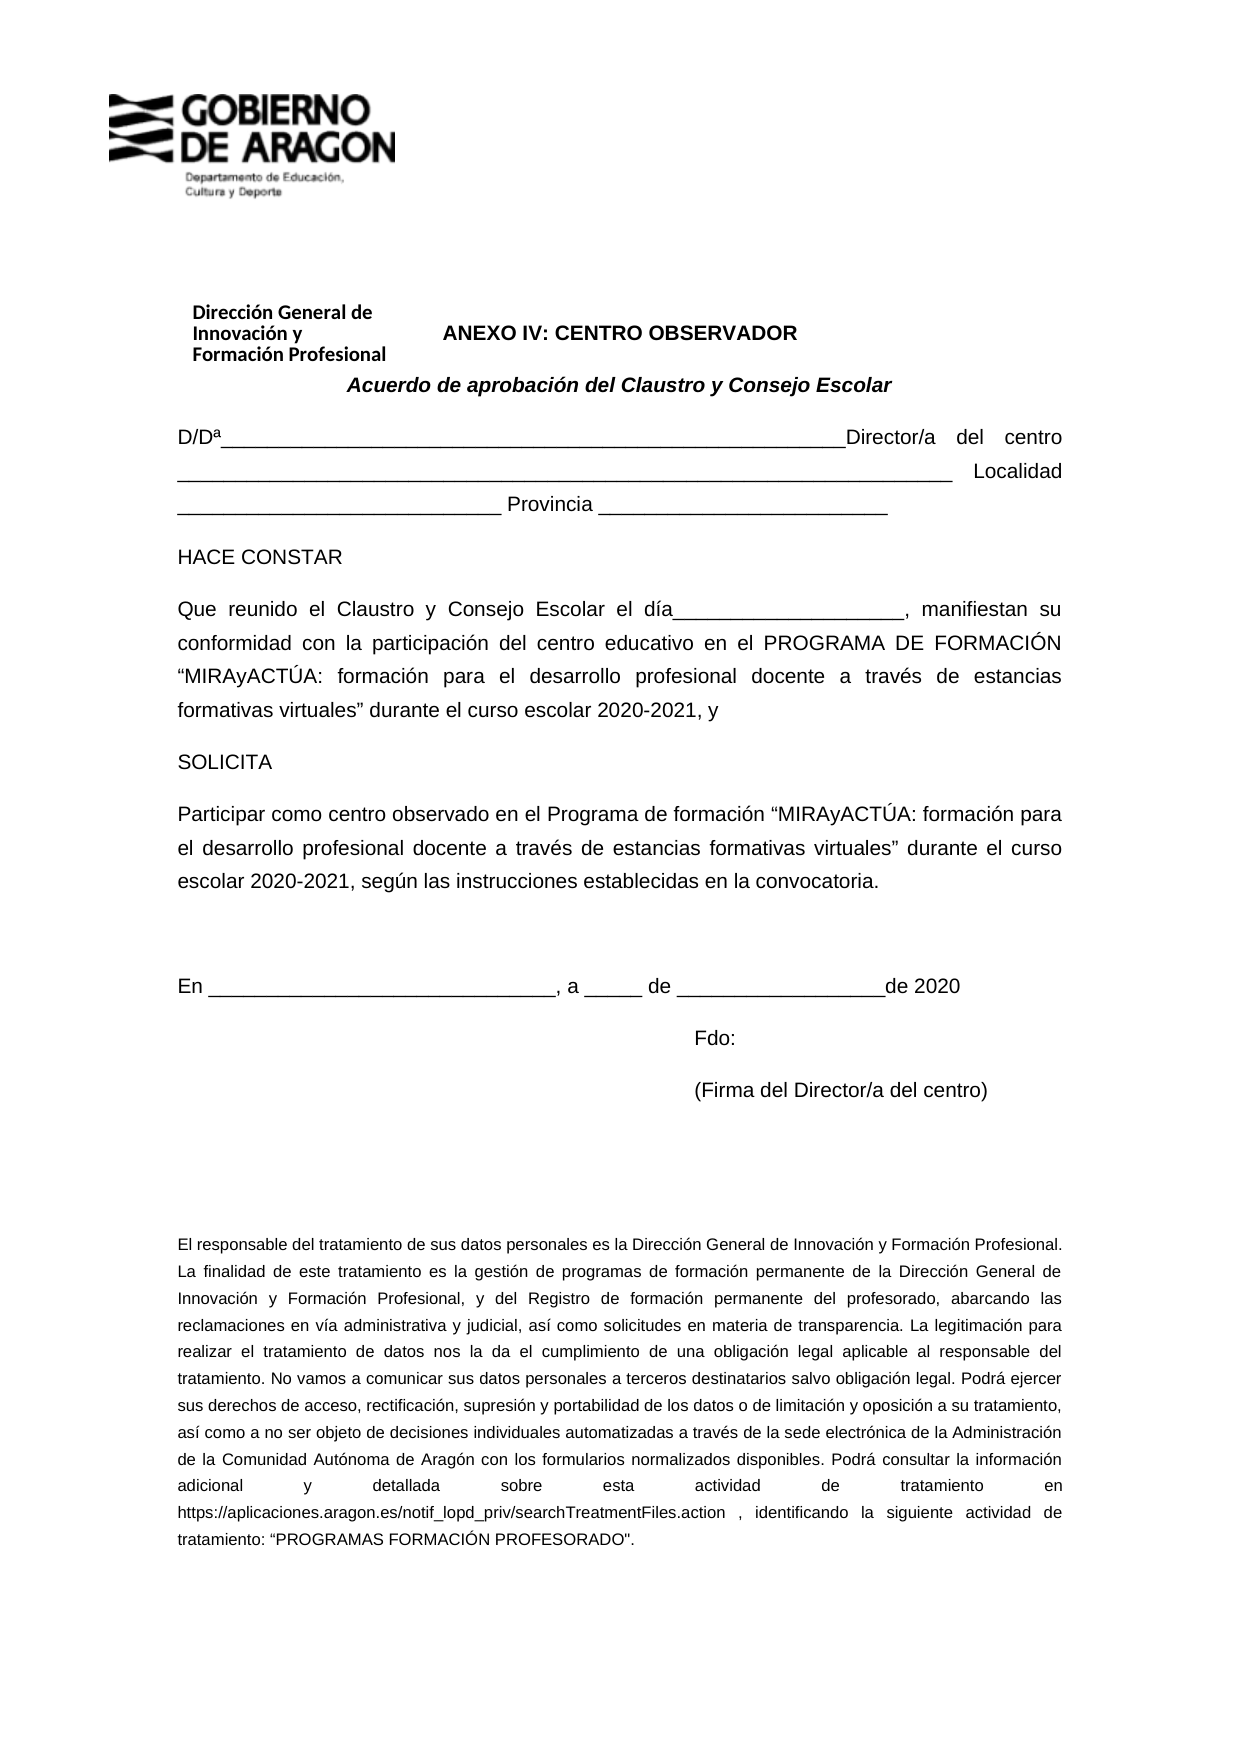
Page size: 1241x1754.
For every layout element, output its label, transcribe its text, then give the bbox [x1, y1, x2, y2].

text SOLICITA [177, 750, 1063, 774]
text En ______________________________, a _____ de __________________de 2020 [177, 974, 1063, 998]
text Participar como centro observado en el Programa de formación “MIRAyACTÚA: formación para el desarrollo profesional docente a través de estancias formativas virtuales” durante el curso escolar 2020-2021, según las instrucciones establecidas en la convocatoria. [177, 802, 1063, 893]
text El responsable del tratamiento de sus datos personales es la Dirección General de Innovación y Formación Profesional. La finalidad de este tratamiento es la gestión de programas de formación permanente de la Dirección General de Innovación y Formación Profesional, y del Registro de formación permanente del profesorado, abarcando las reclamaciones en vía administrativa y judicial, así como solicitudes en materia de transparencia. La legitimación para realizar el tratamiento de datos nos la da el cumplimiento de una obligación legal aplicable al responsable del tratamiento. No vamos a comunicar sus datos personales a terceros destinatarios salvo obligación legal. Podrá ejercer sus derechos de acceso, rectificación, supresión y portabilidad de los datos o de limitación y oposición a su tratamiento, así como a no ser objeto de decisiones individuales automatizadas a través de la sede electrónica de la Administración de la Comunidad Autónoma de Aragón con los formularios normalizados disponibles. Podrá consultar la información adicional y detallada sobre esta actividad de tratamiento en https://aplicaciones.aragon.es/notif_lopd_priv/searchTreatmentFiles.action , identificando la siguiente actividad de tratamiento: “PROGRAMAS FORMACIÓN PROFESORADO". [177, 1235, 1063, 1549]
text Acuerdo de aprobación del Claustro y Consejo Escolar [177, 373, 1063, 397]
text Fdo: [620, 1026, 1063, 1050]
text HACE CONSTAR [177, 544, 1063, 568]
text (Firma del Director/a del centro) [620, 1078, 1063, 1102]
text D/Dª______________________________________________________Director/a del centro ___________________________________________________________________ Localidad ____________________________ Provincia _________________________ [177, 425, 1063, 516]
text Que reunido el Claustro y Consejo Escolar el día____________________, manifiestan su conformidad con la participación del centro educativo en el PROGRAMA DE FORMACIÓN “MIRAyACTÚA: formación para el desarrollo profesional docente a través de estancias formativas virtuales” durante el curso escolar 2020-2021, y [177, 597, 1063, 721]
text ANEXO IV: CENTRO OBSERVADOR [177, 321, 1063, 344]
